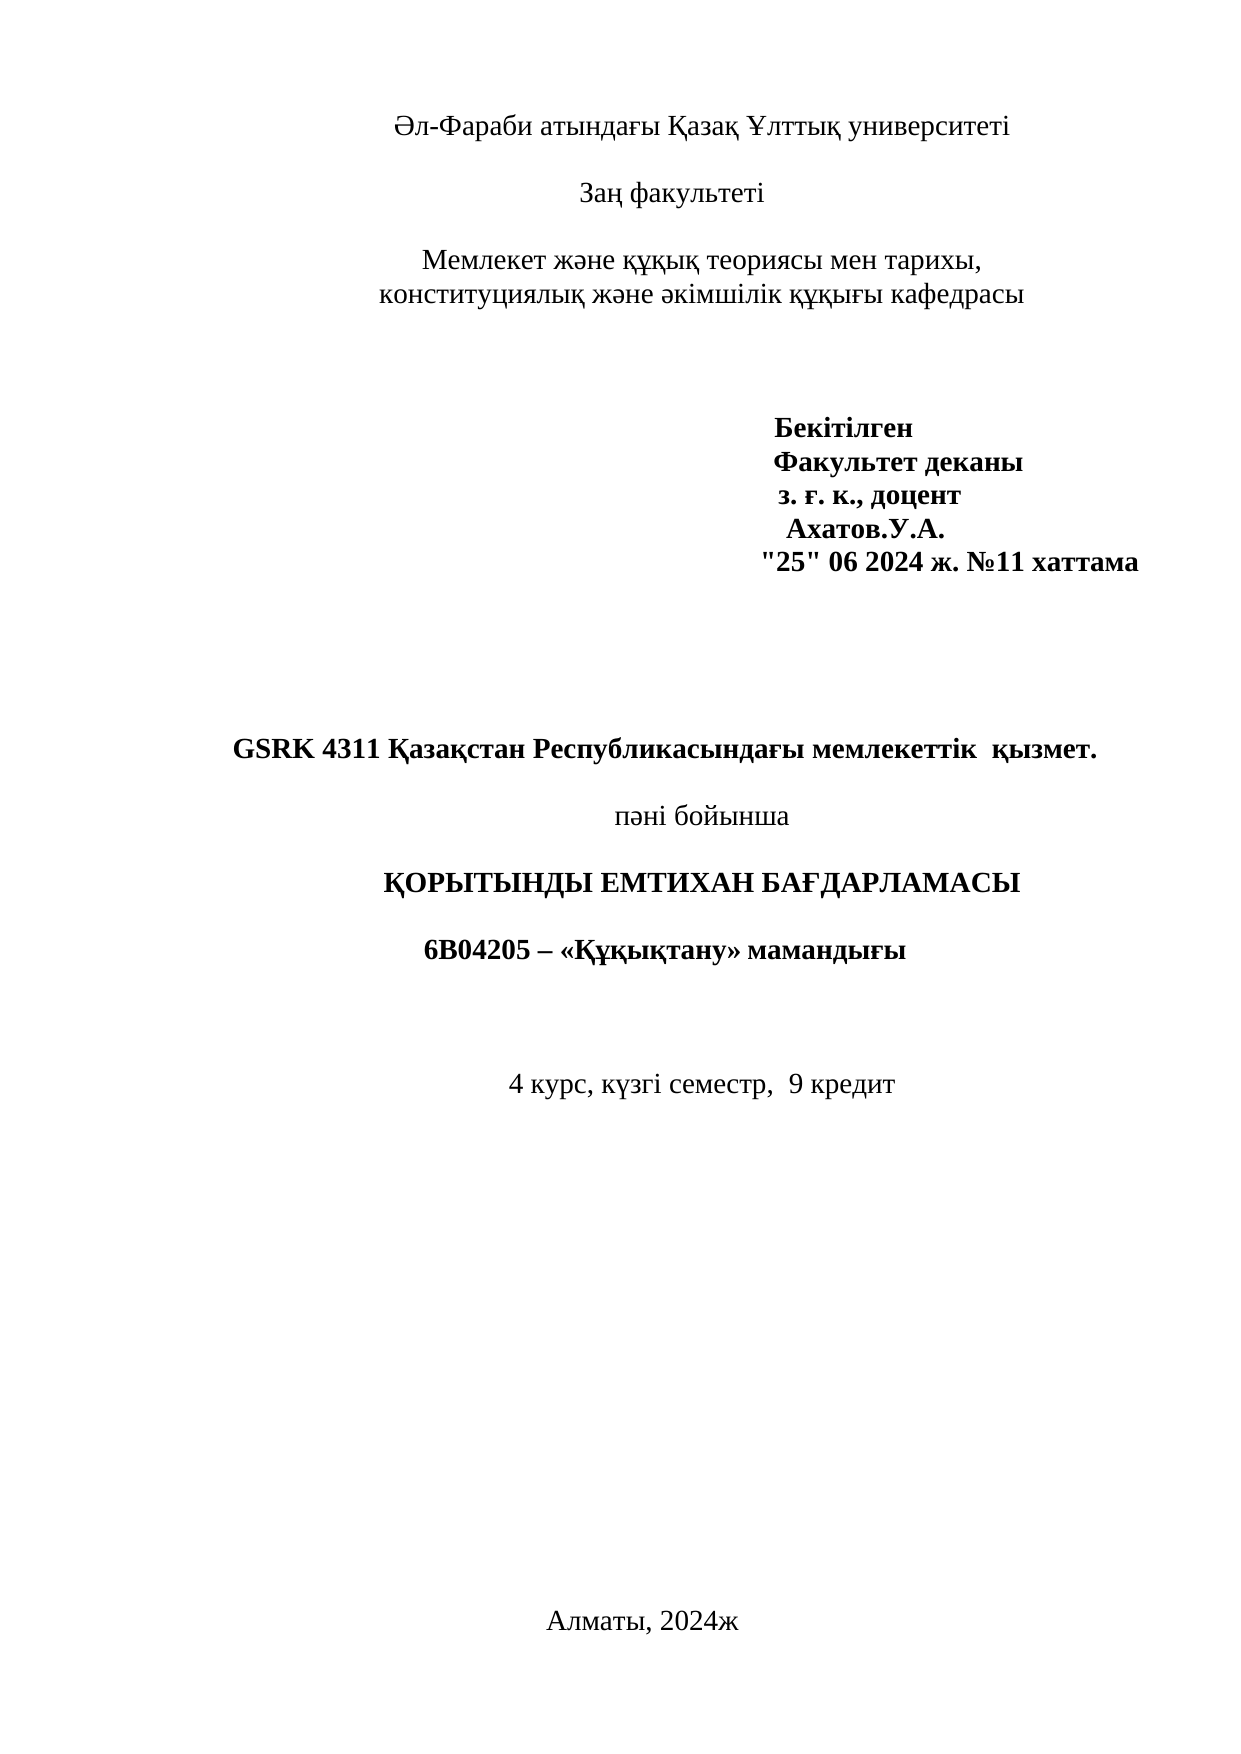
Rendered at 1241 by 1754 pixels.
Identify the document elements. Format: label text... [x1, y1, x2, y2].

text Заң факультеті [167, 175, 1163, 209]
text пәні бойынша [167, 798, 1163, 832]
text 4 курс, күзгі семестр, 9 кредит [167, 1067, 1163, 1100]
text GSRK 4311 Қазақстан Республикасындағы мемлекеттік қызмет. [167, 731, 1163, 765]
text "25" 06 2024 ж. №11 хаттама [167, 544, 1163, 578]
text Әл-Фараби атындағы Қазақ Ұлттық университеті [167, 108, 1163, 142]
text ҚОРЫТЫНДЫ ЕМТИХАН БАҒДАРЛАМАСЫ [167, 865, 1163, 899]
text Ахатов.У.А. [167, 511, 1163, 544]
text 6B04205 – «Құқықтану» мамандығы [167, 932, 1163, 966]
text з. ғ. к., доцент [167, 477, 1163, 511]
text конституциялық және әкімшілік құқығы кафедрасы [167, 276, 1163, 309]
text Алматы, 2024ж [167, 1603, 1163, 1637]
text Мемлекет және құқық теориясы мен тарихы, [167, 242, 1163, 276]
text Факультет деканы [167, 444, 1163, 477]
text Бекітілген [167, 410, 1163, 444]
